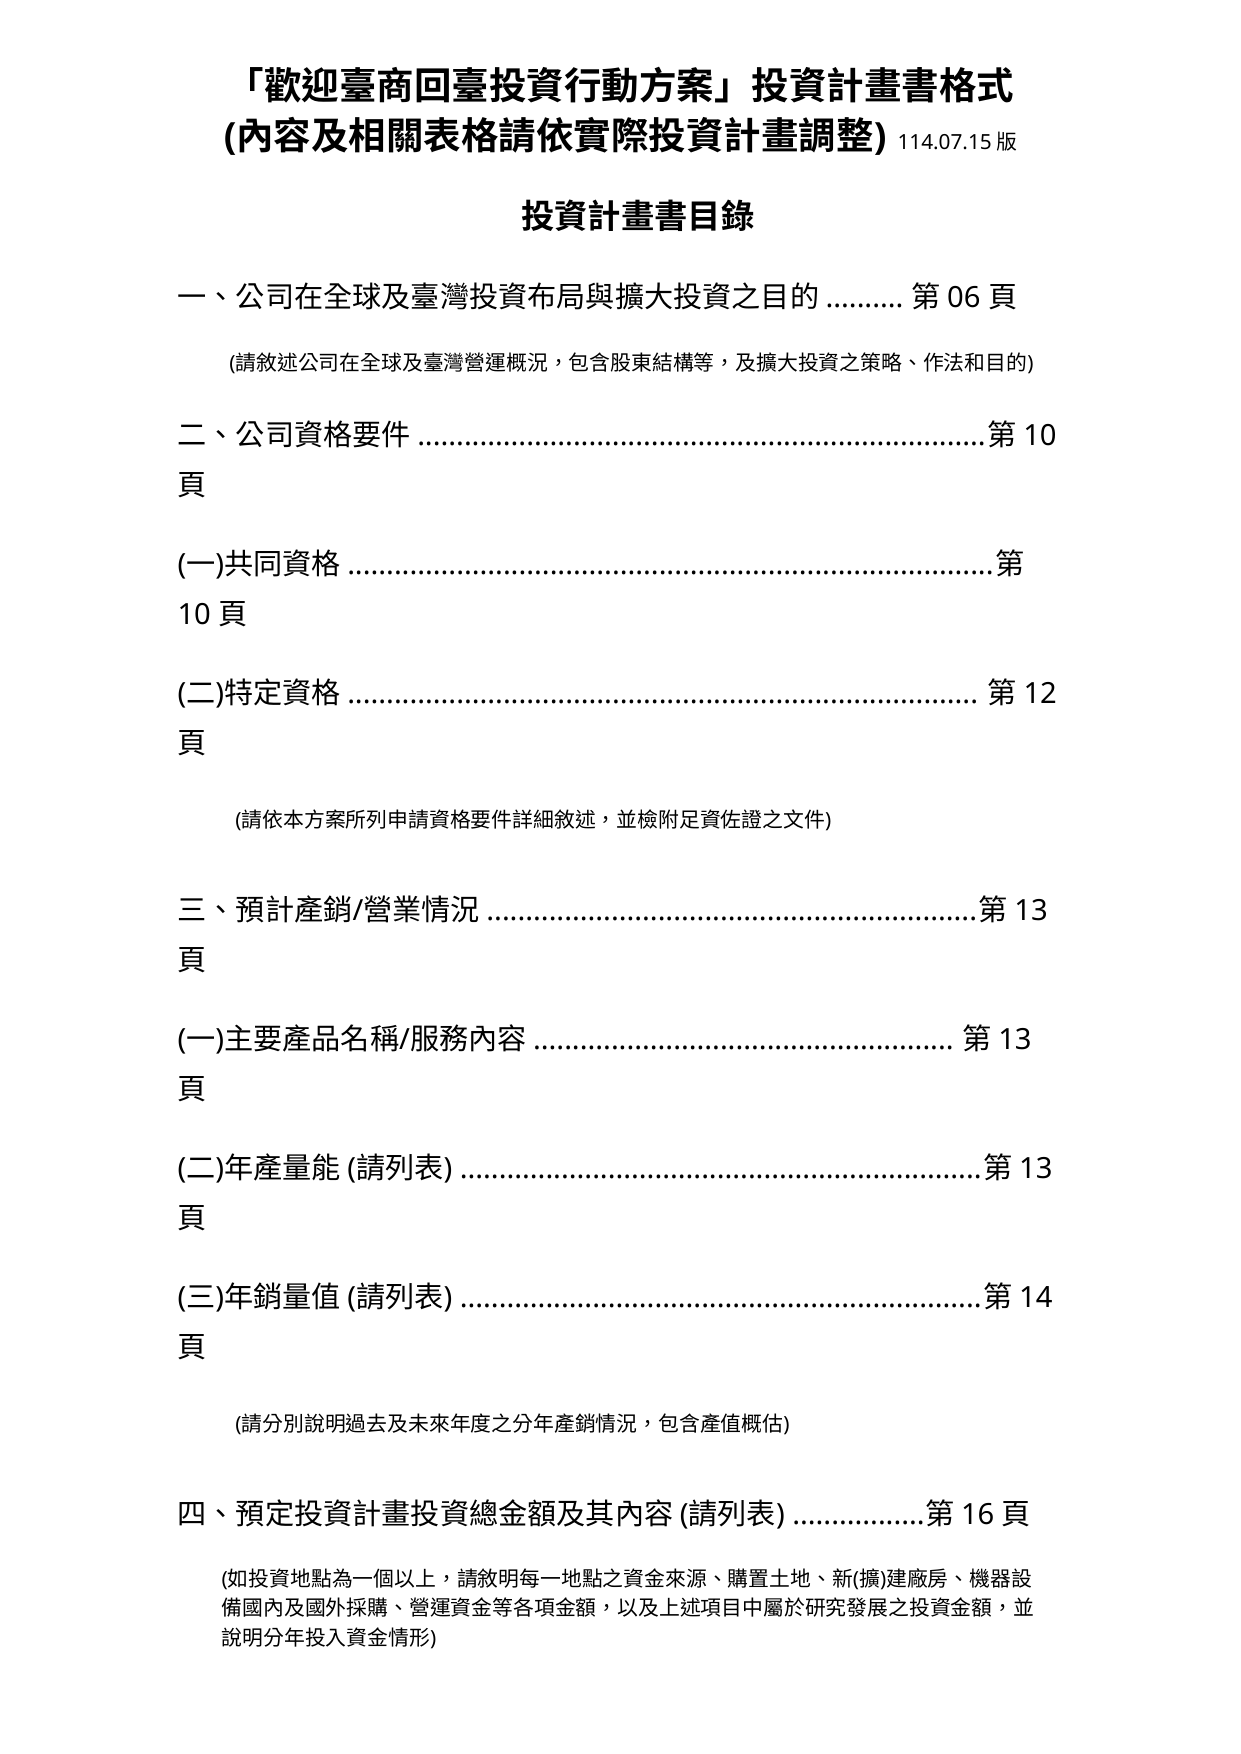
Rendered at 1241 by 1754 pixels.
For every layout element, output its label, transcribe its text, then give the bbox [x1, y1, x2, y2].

text (三)年銷量值 (請列表) ...................................................................第 14 頁 [177, 1267, 1063, 1367]
text (請分別說明過去及未來年度之分年產銷情況，包含產值概估) [231, 1397, 1063, 1440]
text 「歡迎臺商回臺投資行動方案」投資計畫書格式 (內容及相關表格請依實際投資計畫調整) 114.07.15版 [177, 59, 1063, 159]
text (一)共同資格 ...................................................................................第 10 頁 [177, 534, 1063, 634]
text (請敘述公司在全球及臺灣營運概況，包含股東結構等，及擴大投資之策略、作法和目的) [229, 347, 1063, 376]
text (一)主要產品名稱/服務內容 ...................................................... 第 13 頁 [177, 1009, 1063, 1109]
text 三、預計產銷/營業情況 ...............................................................第 13 頁 [177, 880, 1063, 980]
text 投資計畫書目錄 [177, 188, 1063, 238]
text (二)特定資格 ................................................................................. 第 12 頁 [177, 663, 1063, 763]
text 二、公司資格要件 .........................................................................第 10 頁 [177, 405, 1063, 505]
text (如投資地點為一個以上，請敘明每一地點之資金來源、購置土地、新(擴)建廠房、機器設備國內及國外採購、營運資金等各項金額，以及上述項目中屬於研究發展之投資金額，並說明分年投入資金情形) [221, 1563, 1048, 1651]
text 一、公司在全球及臺灣投資布局與擴大投資之目的 .......... 第 06 頁 [177, 267, 1063, 317]
text (二)年產量能 (請列表) ...................................................................第 13 頁 [177, 1138, 1063, 1238]
text (請依本方案所列申請資格要件詳細敘述，並檢附足資佐證之文件) [231, 792, 1063, 836]
text 四、預定投資計畫投資總金額及其內容 (請列表) .................第 16 頁 [177, 1484, 1063, 1534]
